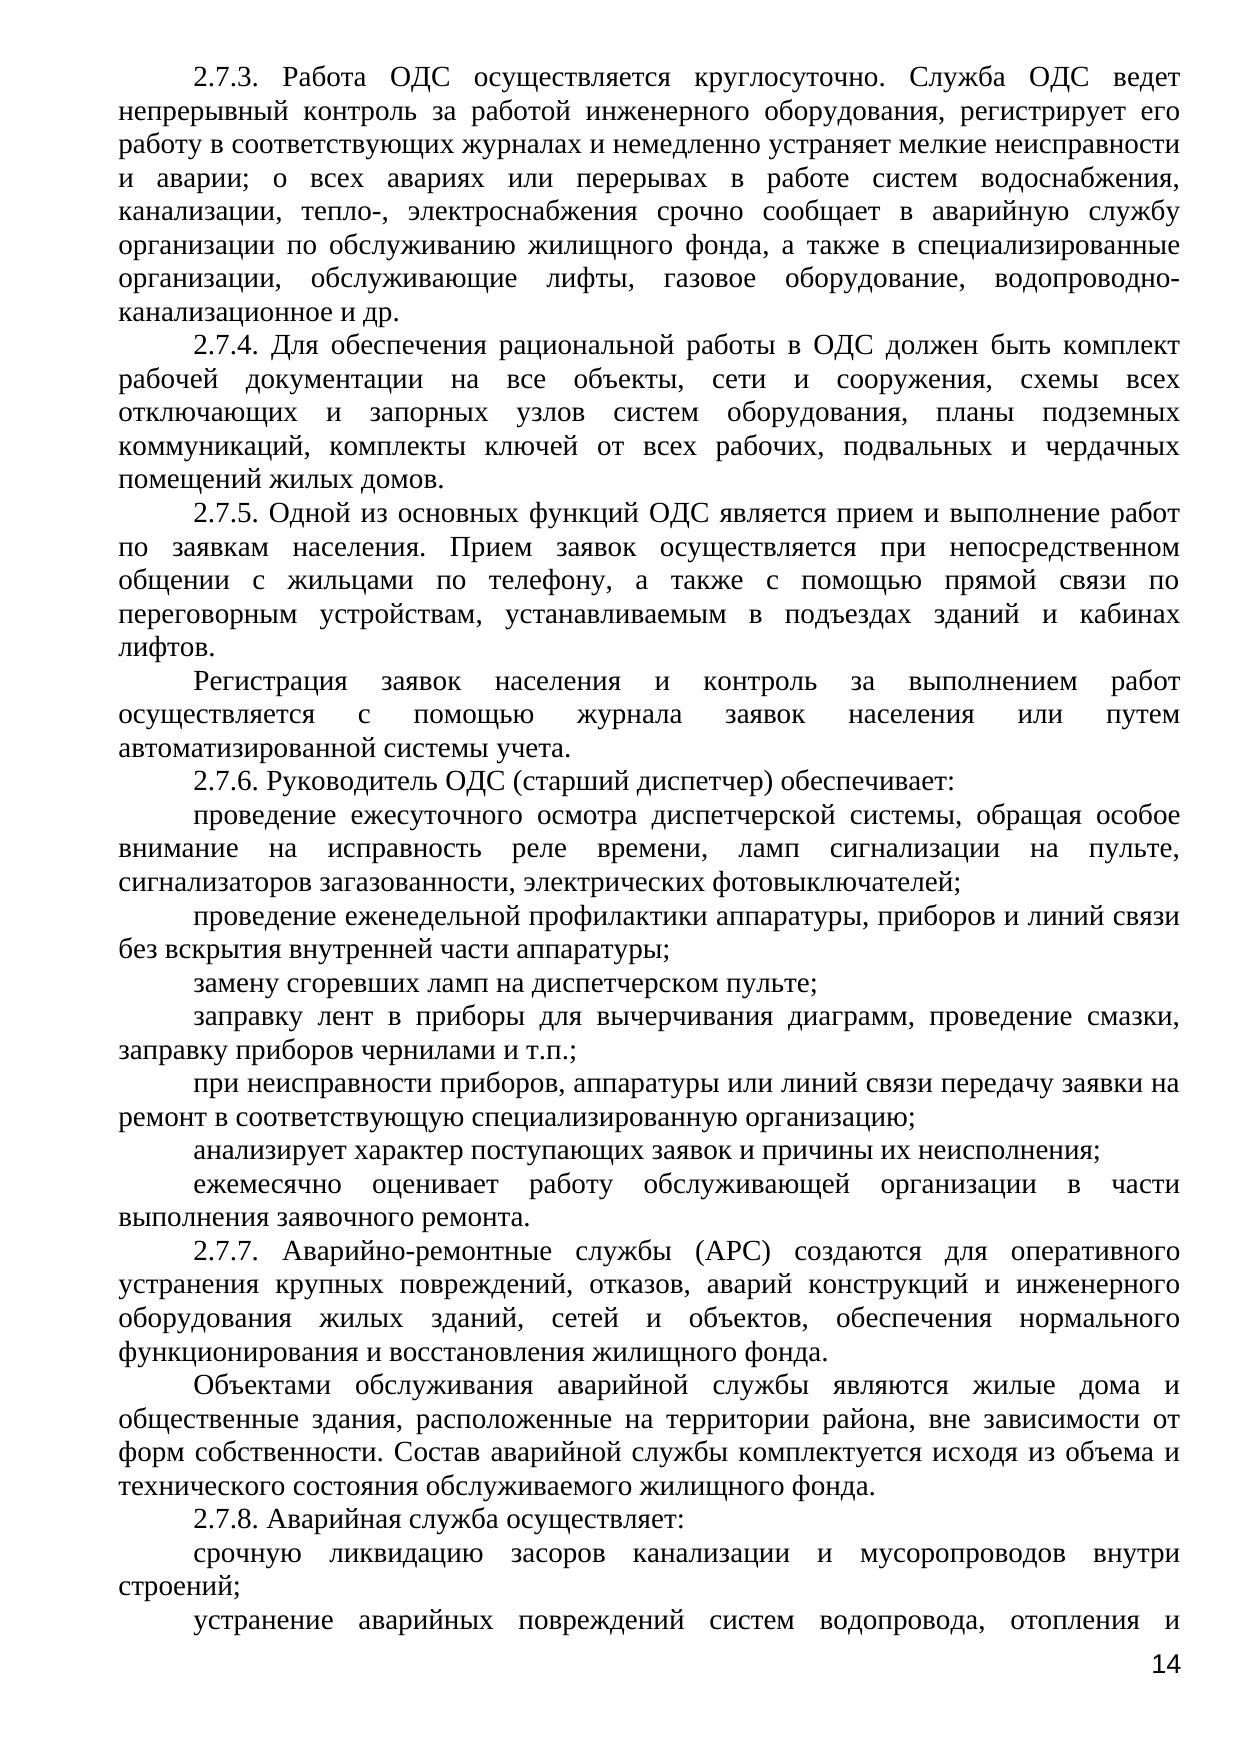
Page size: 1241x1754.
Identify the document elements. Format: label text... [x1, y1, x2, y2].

text Регистрация заявок населения и контроль за выполнением работ осуществляется с помощью журнала заявок населения или путем автоматизированной системы учета. [118, 663, 1181, 763]
text 2.7.5. Одной из основных функций ОДС является прием и выполнение работ по заявкам населения. Прием заявок осуществляется при непосредственном общении с жильцами по телефону, а также с помощью прямой связи по переговорным устройствам, устанавливаемым в подъездах зданий и кабинах лифтов. [118, 495, 1181, 663]
text заправку лент в приборы для вычерчивания диаграмм, проведение смазки, заправку приборов чернилами и т.п.; [118, 998, 1181, 1065]
text ежемесячно оценивает работу обслуживающей организации в части выполнения заявочного ремонта. [118, 1166, 1181, 1233]
text проведение ежесуточного осмотра диспетчерской системы, обращая особое внимание на исправность реле времени, ламп сигнализации на пульте, сигнализаторов загазованности, электрических фотовыключателей; [118, 797, 1181, 898]
text 2.7.8. Аварийная служба осуществляет: [118, 1501, 1181, 1535]
text 2.7.4. Для обеспечения рациональной работы в ОДС должен быть комплект рабочей документации на все объекты, сети и сооружения, схемы всех отключающих и запорных узлов систем оборудования, планы подземных коммуникаций, комплекты ключей от всех рабочих, подвальных и чердачных помещений жилых домов. [118, 327, 1181, 495]
text замену сгоревших ламп на диспетчерском пульте; [118, 965, 1181, 998]
text при неисправности приборов, аппаратуры или линий связи передачу заявки на ремонт в соответствующую специализированную организацию; [118, 1065, 1181, 1132]
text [118, 1602, 1181, 1636]
text срочную ликвидацию засоров канализации и мусоропроводов внутри строений; [118, 1535, 1181, 1602]
text 2.7.6. Руководитель ОДС (старший диспетчер) обеспечивает: [118, 763, 1181, 797]
text Объектами обслуживания аварийной службы являются жилые дома и общественные здания, расположенные на территории района, вне зависимости от форм собственности. Состав аварийной службы комплектуется исходя из объема и технического состояния обслуживаемого жилищного фонда. [118, 1367, 1181, 1501]
text 2.7.3. Работа ОДС осуществляется круглосуточно. Служба ОДС ведет непрерывный контроль за работой инженерного оборудования, регистрирует его работу в соответствующих журналах и немедленно устраняет мелкие неисправности и аварии; о всех авариях или перерывах в работе систем водоснабжения, канализации, тепло-, электроснабжения срочно сообщает в аварийную службу организации по обслуживанию жилищного фонда, а также в специализированные организации, обслуживающие лифты, газовое оборудование, водопроводно-канализационное и др. [118, 59, 1181, 327]
text анализирует характер поступающих заявок и причины их неисполнения; [118, 1132, 1181, 1166]
text проведение еженедельной профилактики аппаратуры, приборов и линий связи без вскрытия внутренней части аппаратуры; [118, 898, 1181, 965]
text 2.7.7. Аварийно-ремонтные службы (АРС) создаются для оперативного устранения крупных повреждений, отказов, аварий конструкций и инженерного оборудования жилых зданий, сетей и объектов, обеспечения нормального функционирования и восстановления жилищного фонда. [118, 1233, 1181, 1367]
